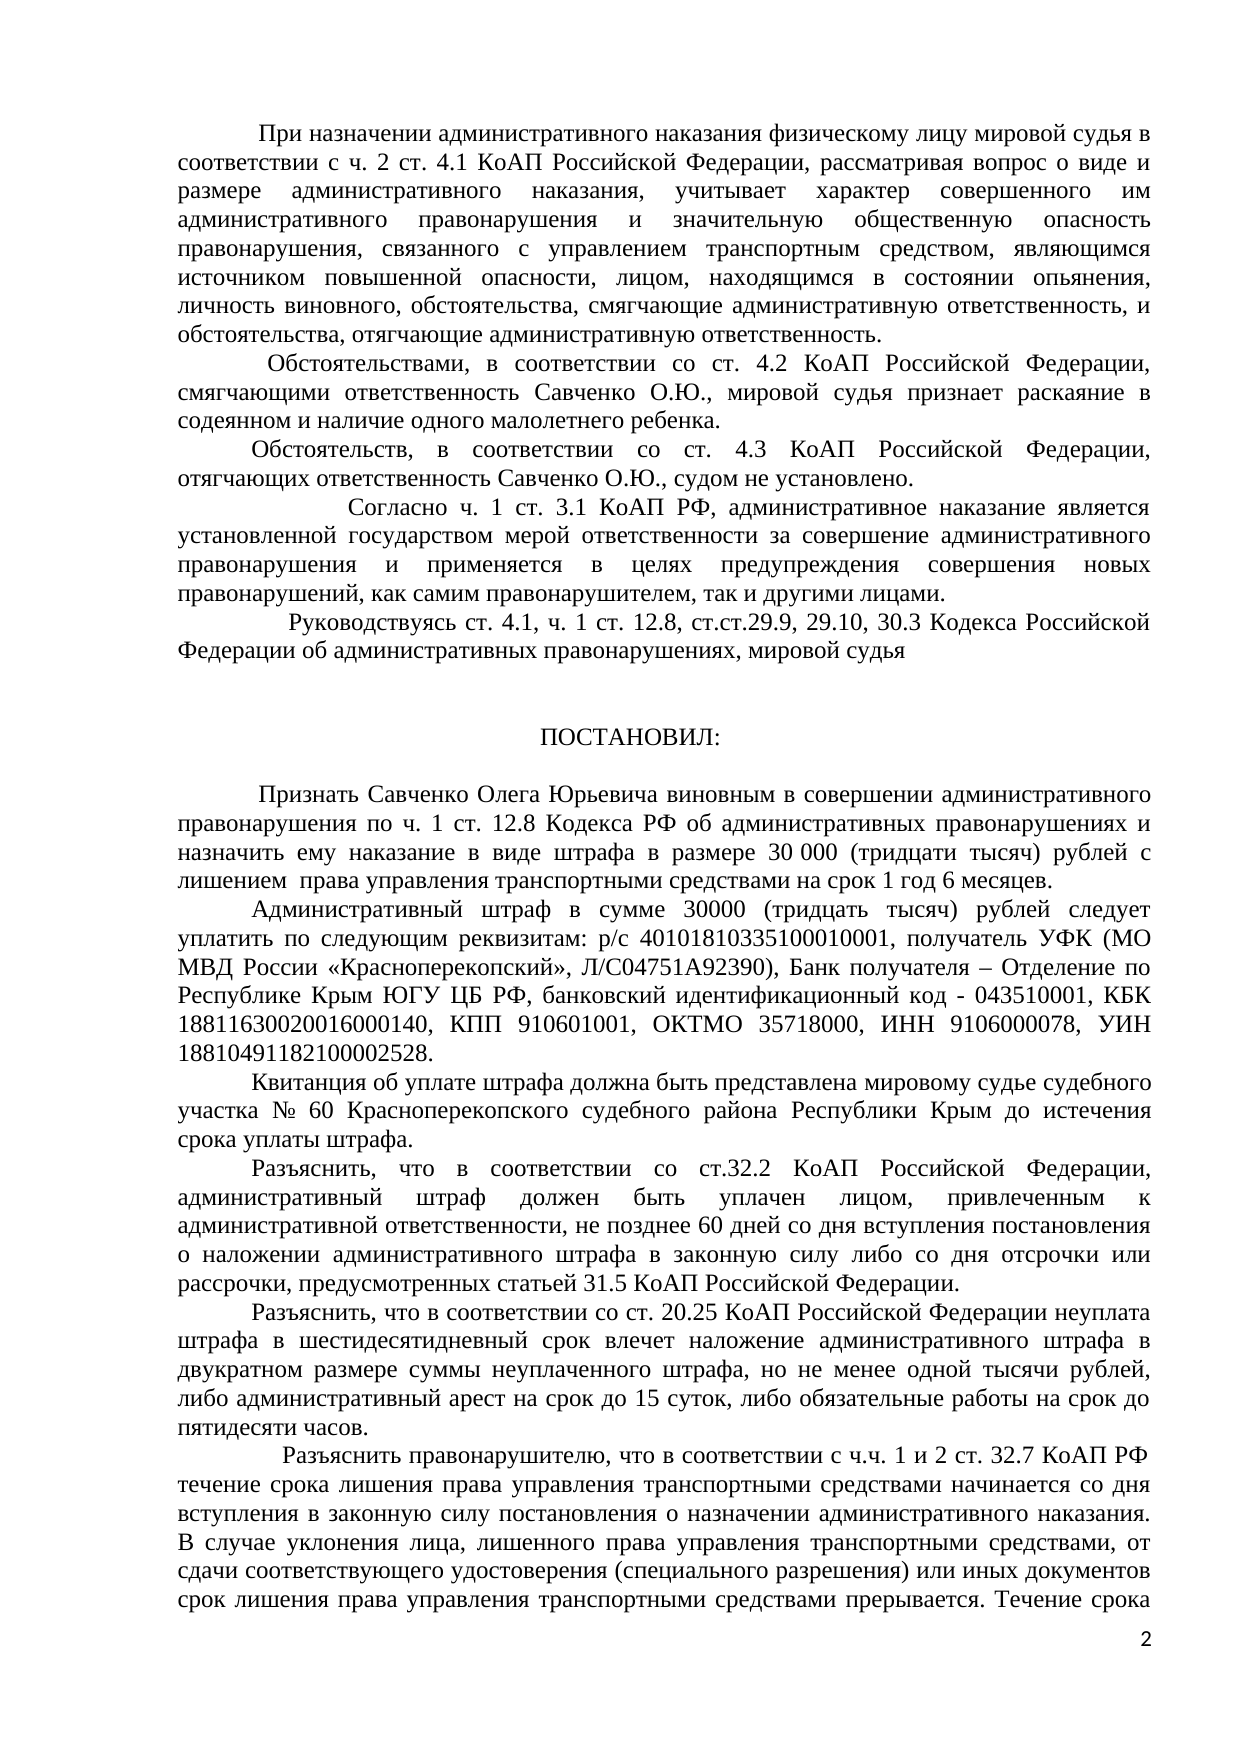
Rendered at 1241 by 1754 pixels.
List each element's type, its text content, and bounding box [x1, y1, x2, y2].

text Обстоятельств, в соответствии со ст. 4.3 КоАП Российской Федерации, отягчающих ответственность Савченко О.Ю., судом не установлено. [177, 434, 1152, 492]
text Разъяснить, что в соответствии со ст.32.2 КоАП Российской Федерации, административный штраф должен быть уплачен лицом, привлеченным к административной ответственности, не позднее 60 дней со дня вступления постановления о наложении административного штрафа в законную силу либо со дня отсрочки или рассрочки, предусмотренных статьей 31.5 КоАП Российской Федерации. [177, 1153, 1152, 1297]
text Согласно ч. 1 ст. 3.1 КоАП РФ, административное наказание является установленной государством мерой ответственности за совершение административного правонарушения и применяется в целях предупреждения совершения новых правонарушений, как самим правонарушителем, так и другими лицами. [177, 492, 1152, 607]
text Квитанция об уплате штрафа должна быть представлена мировому судье судебного участка № 60 Красноперекопского судебного района Республики Крым до истечения срока уплаты штрафа. [177, 1067, 1152, 1153]
text Руководствуясь ст. 4.1, ч. 1 ст. 12.8, ст.ст.29.9, 29.10, 30.3 Кодекса Российской Федерации об административных правонарушениях, мировой судья [177, 607, 1152, 664]
text Разъяснить, что в соответствии со ст. 20.25 КоАП Российской Федерации неуплата штрафа в шестидесятидневный срок влечет наложение административного штрафа в двукратном размере суммы неуплаченного штрафа, но не менее одной тысячи рублей, либо административный арест на срок до 15 суток, либо обязательные работы на срок до пятидесяти часов. [177, 1297, 1152, 1441]
text Административный штраф в сумме 30000 (тридцать тысяч) рублей следует уплатить по следующим реквизитам: р/с 40101810335100010001, получатель УФК (МО МВД России «Красноперекопский», Л/С04751А92390), Банк получателя – Отделение по Республике Крым ЮГУ ЦБ РФ, банковский идентификационный код - 043510001, КБК 18811630020016000140, КПП 910601001, ОКТМО 35718000, ИНН 9106000078, УИН 18810491182100002528. [177, 894, 1152, 1067]
text Признать Савченко Олега Юрьевича виновным в совершении административного правонарушения по ч. 1 ст. 12.8 Кодекса РФ об административных правонарушениях и назначить ему наказание в виде штрафа в размере 30 000 (тридцати тысяч) рублей с лишением права управления транспортными средствами на срок 1 год 6 месяцев. [177, 779, 1152, 894]
text ПОСТАНОВИЛ: [177, 722, 1152, 751]
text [177, 1441, 1152, 1613]
text При назначении административного наказания физическому лицу мировой судья в соответствии с ч. 2 ст. 4.1 КоАП Российской Федерации, рассматривая вопрос о виде и размере административного наказания, учитывает характер совершенного им административного правонарушения и значительную общественную опасность правонарушения, связанного с управлением транспортным средством, являющимся источником повышенной опасности, лицом, находящимся в состоянии опьянения, личность виновного, обстоятельства, смягчающие административную ответственность, и обстоятельства, отягчающие административную ответственность. [177, 118, 1152, 348]
text Обстоятельствами, в соответствии со ст. 4.2 КоАП Российской Федерации, смягчающими ответственность Савченко О.Ю., мировой судья признает раскаяние в содеянном и наличие одного малолетнего ребенка. [177, 348, 1152, 434]
